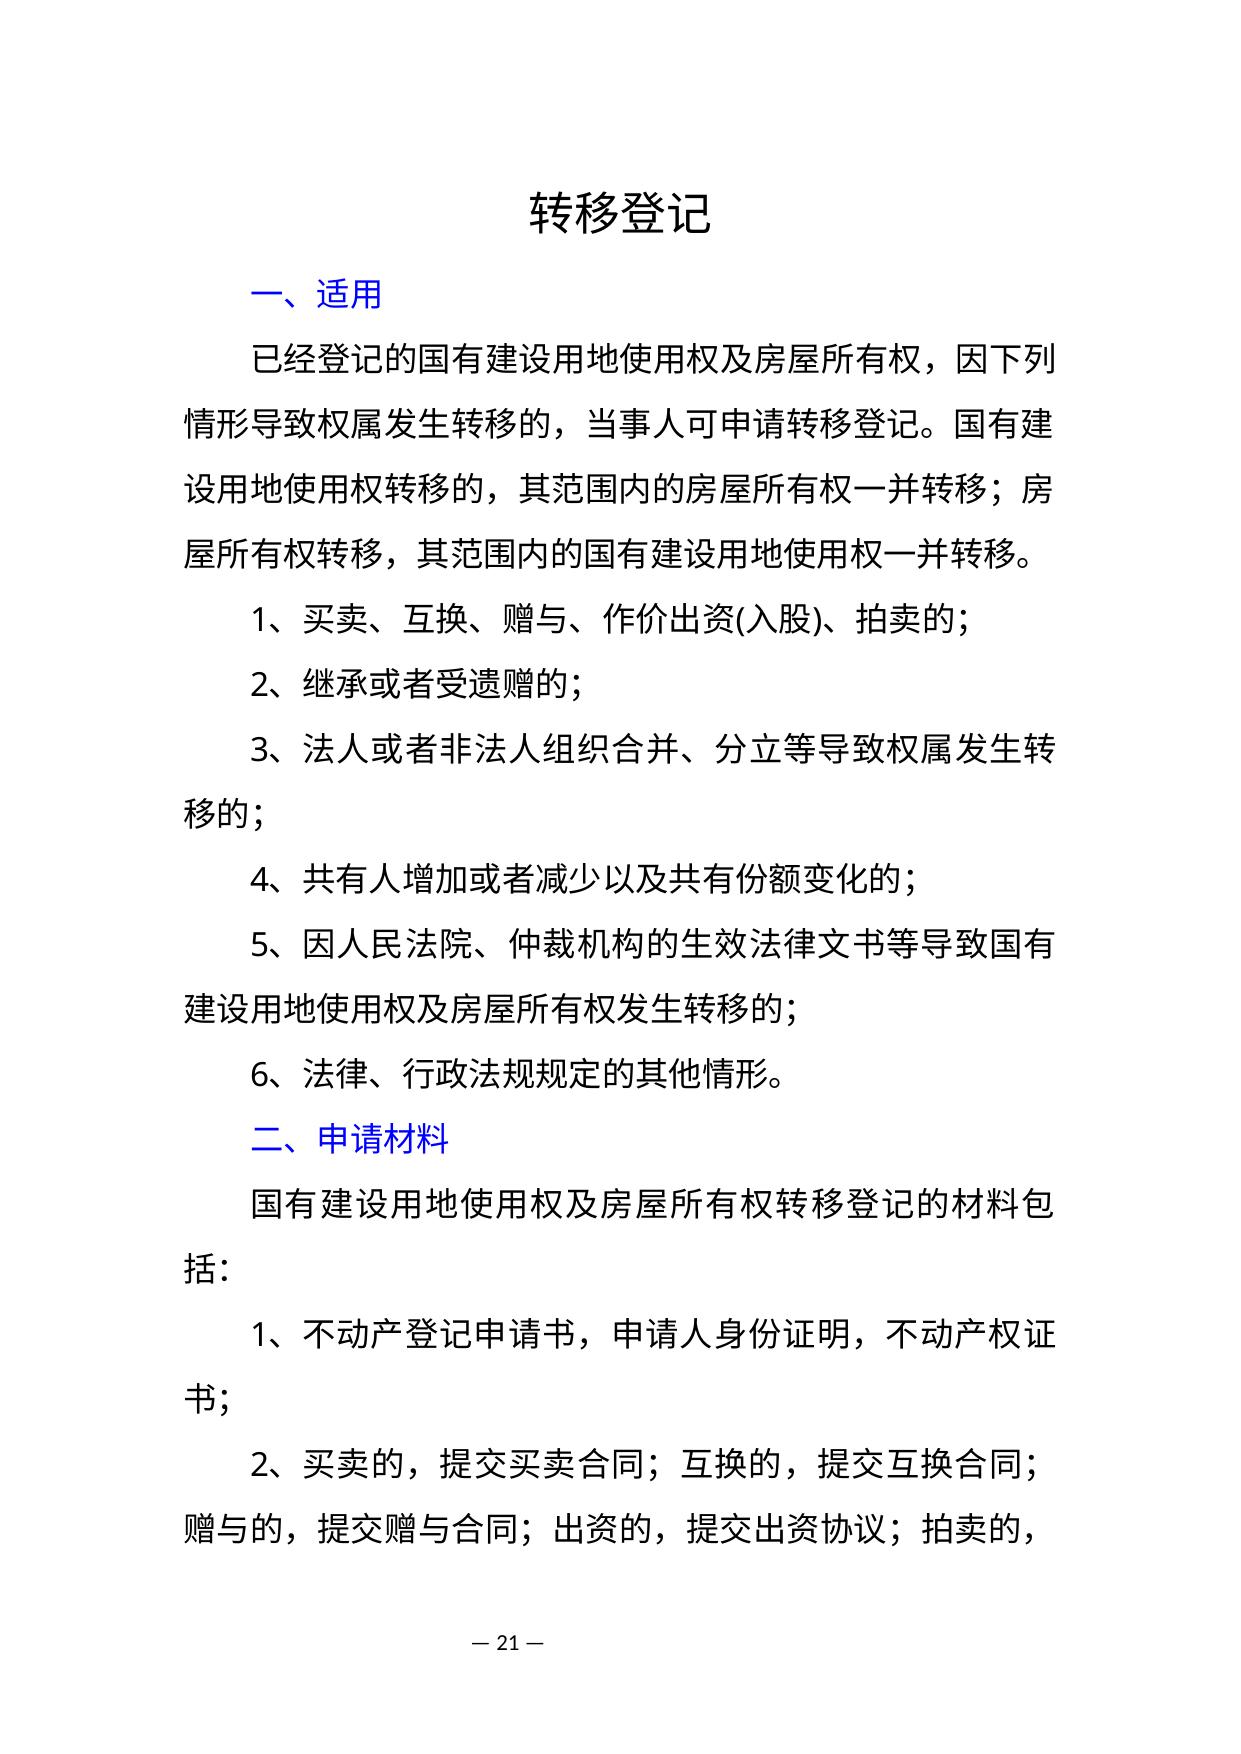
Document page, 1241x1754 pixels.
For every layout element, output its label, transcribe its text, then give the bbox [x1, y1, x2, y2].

list 二、申请材料 [183, 1104, 1057, 1169]
list 国有建设用地使用权及房屋所有权转移登记的材料包括： [183, 1169, 1057, 1299]
list 法人或者非法人组织合并、分立等导致权属发生转移的； [183, 714, 1057, 844]
list 已经登记的国有建设用地使用权及房屋所有权，因下列情形导致权属发生转移的，当事人可申请转移登记。国有建设用地使用权转移的，其范围内的房屋所有权一并转移；房屋所有权转移，其范围内的国有建设用地使用权一并转移。 [183, 324, 1057, 584]
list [183, 1429, 1057, 1559]
list 共有人增加或者减少以及共有份额变化的； [183, 844, 1057, 909]
list 继承或者受遗赠的； [183, 649, 1057, 714]
list 买卖、互换、赠与、作价出资(入股)、拍卖的； [183, 584, 1057, 649]
text 转移登记 [183, 162, 1057, 259]
list 因人民法院、仲裁机构的生效法律文书等导致国有建设用地使用权及房屋所有权发生转移的； [183, 909, 1057, 1039]
list 适用 [183, 259, 1057, 324]
list 不动产登记申请书，申请人身份证明，不动产权证书； [183, 1299, 1057, 1429]
list 法律、行政法规规定的其他情形。 [183, 1039, 1057, 1104]
